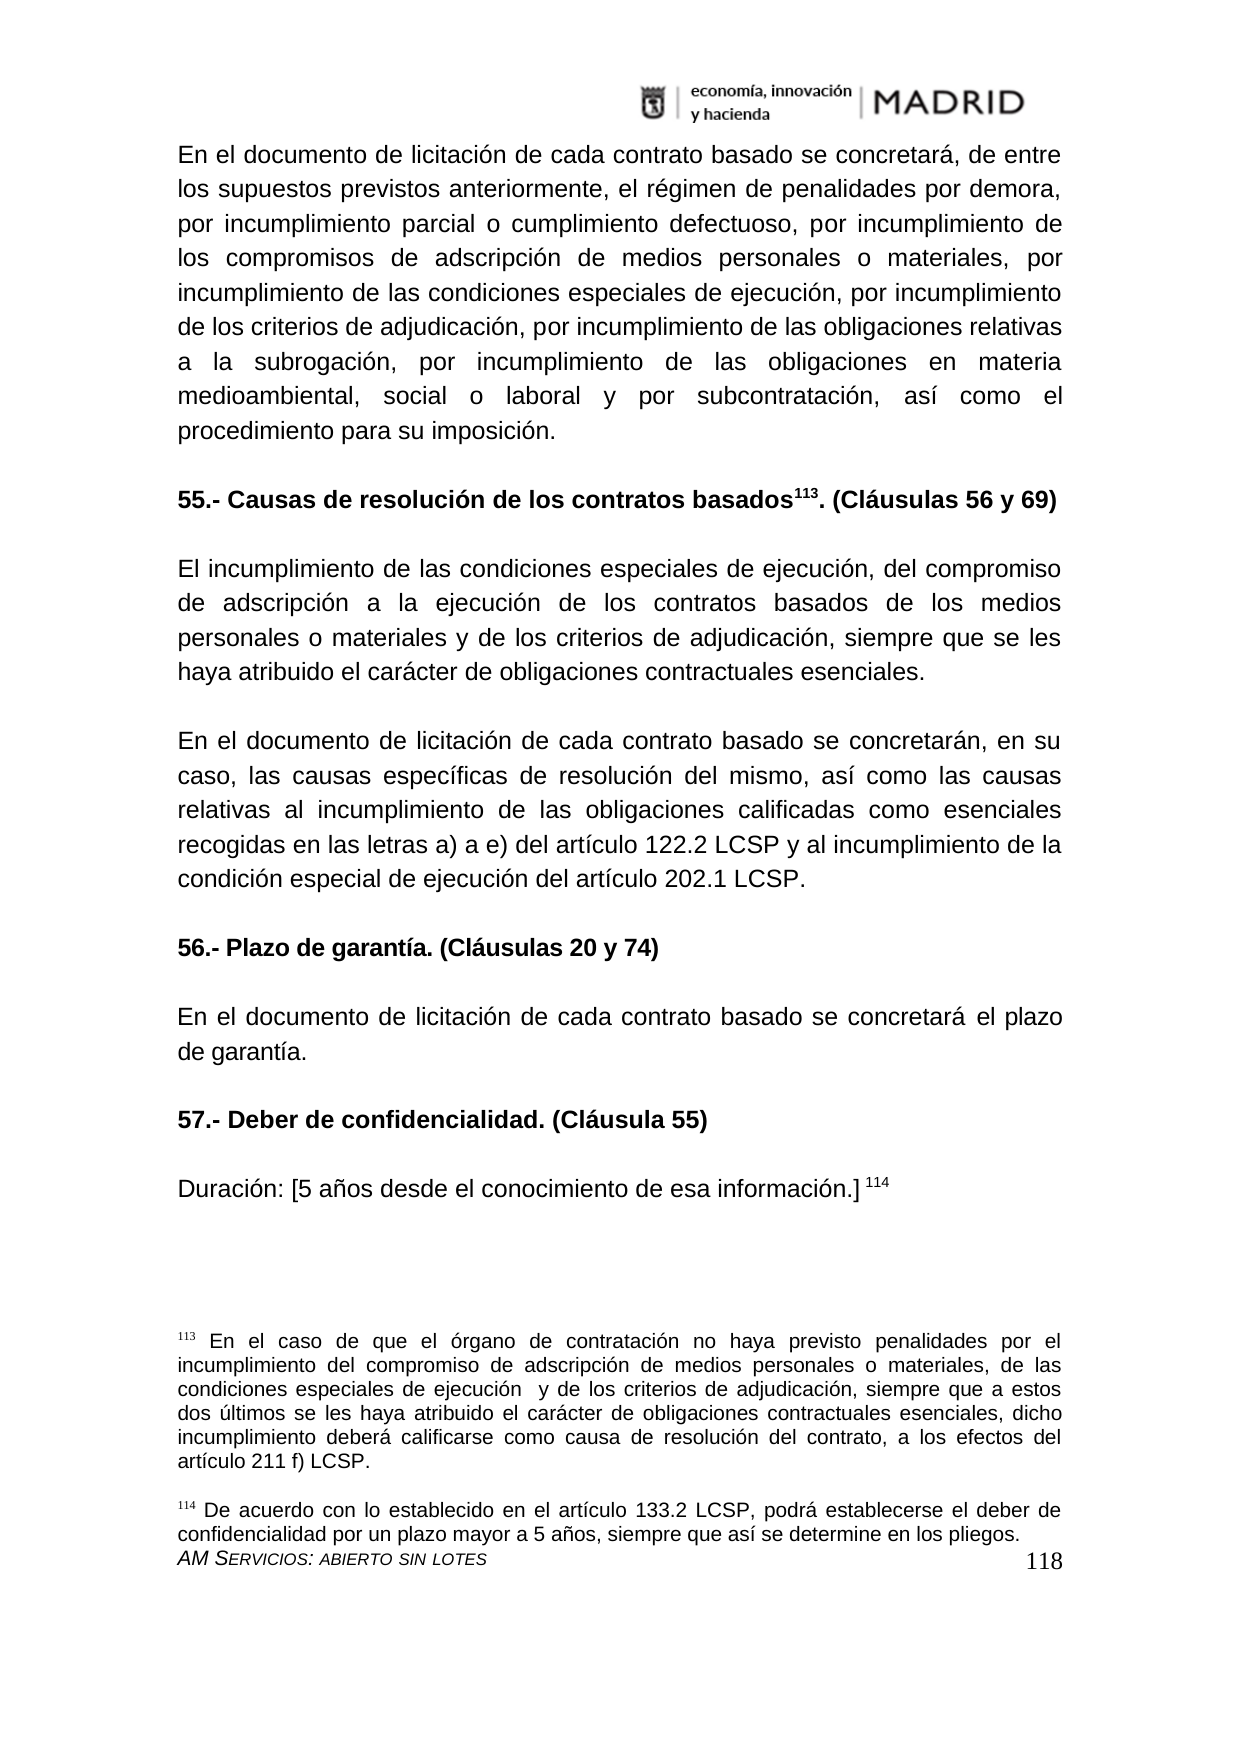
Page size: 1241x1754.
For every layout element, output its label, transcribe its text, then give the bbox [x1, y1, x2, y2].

text 56.- Plazo de garantía. (Cláusulas 20 y 74) [177, 933, 1063, 962]
text En el documento de licitación de cada contrato basado se concretará, de entre los supuestos previstos anteriormente, el régimen de penalidades por demora, por incumplimiento parcial o cumplimiento defectuoso, por incumplimiento de los compromisos de adscripción de medios personales o materiales, por incumplimiento de las condiciones especiales de ejecución, por incumplimiento de los criterios de adjudicación, por incumplimiento de las obligaciones relativas a la subrogación, por incumplimiento de las obligaciones en materia medioambiental, social o laboral y por subcontratación, así como el procedimiento para su imposición. [177, 140, 1063, 444]
text 57.- Deber de confidencialidad. (Cláusula 55) [177, 1105, 1063, 1134]
text El incumplimiento de las condiciones especiales de ejecución, del compromiso de adscripción a la ejecución de los contratos basados de los medios personales o materiales y de los criterios de adjudicación, siempre que se les haya atribuido el carácter de obligaciones contractuales esenciales. [177, 554, 1063, 686]
text Duración: [5 años desde el conocimiento de esa información.] [177, 1174, 1063, 1203]
picture [620, 73, 1041, 140]
text En el documento de licitación de cada contrato basado se concretará el plazo de garantía. [177, 1002, 1063, 1065]
text 55.- Causas de resolución de los contratos basados. (Cláusulas 56 y 69) [177, 485, 1063, 513]
text En el documento de licitación de cada contrato basado se concretarán, en su caso, las causas específicas de resolución del mismo, así como las causas relativas al incumplimiento de las obligaciones calificadas como esenciales recogidas en las letras a) a e) del artículo 122.2 LCSP y al incumplimiento de la condición especial de ejecución del artículo 202.1 LCSP. [177, 726, 1063, 893]
